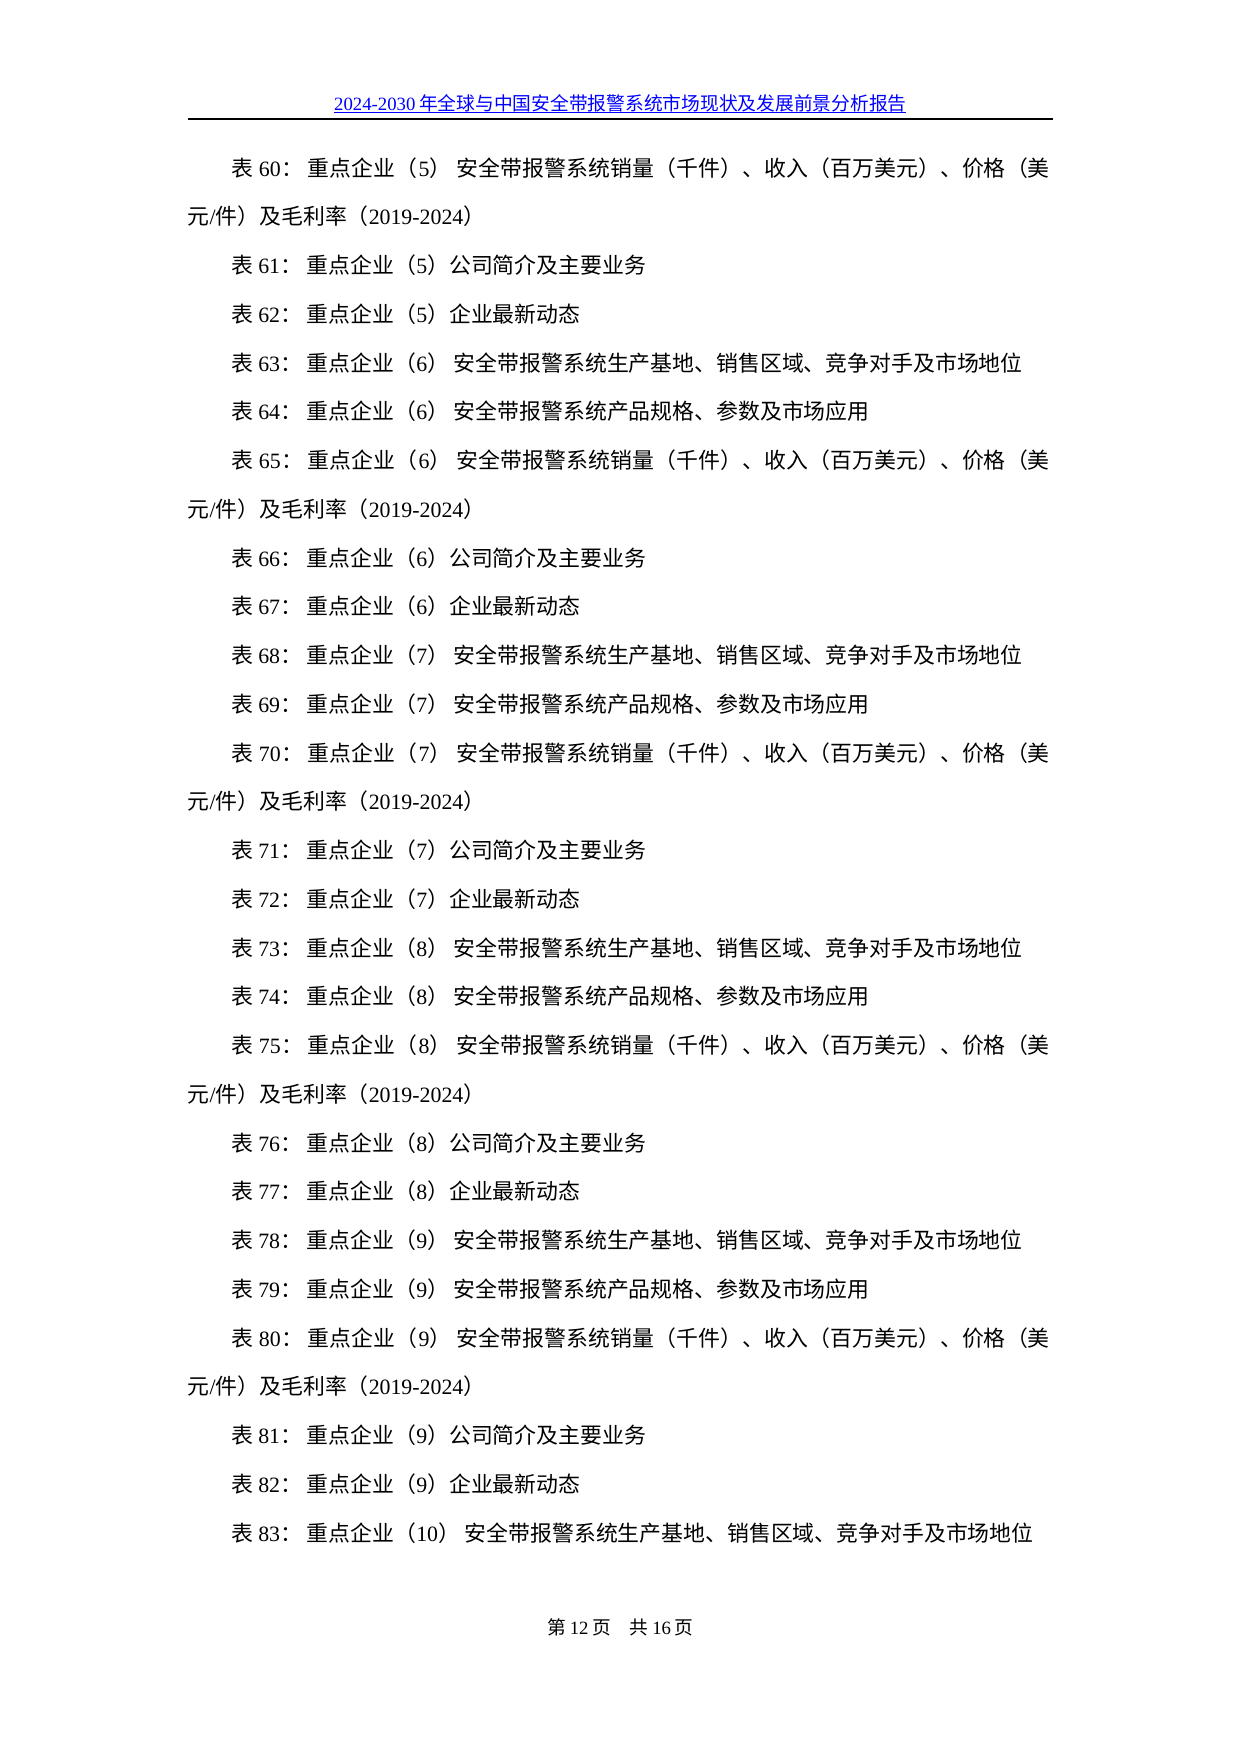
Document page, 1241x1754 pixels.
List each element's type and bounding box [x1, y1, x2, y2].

text [187, 150, 1053, 1548]
